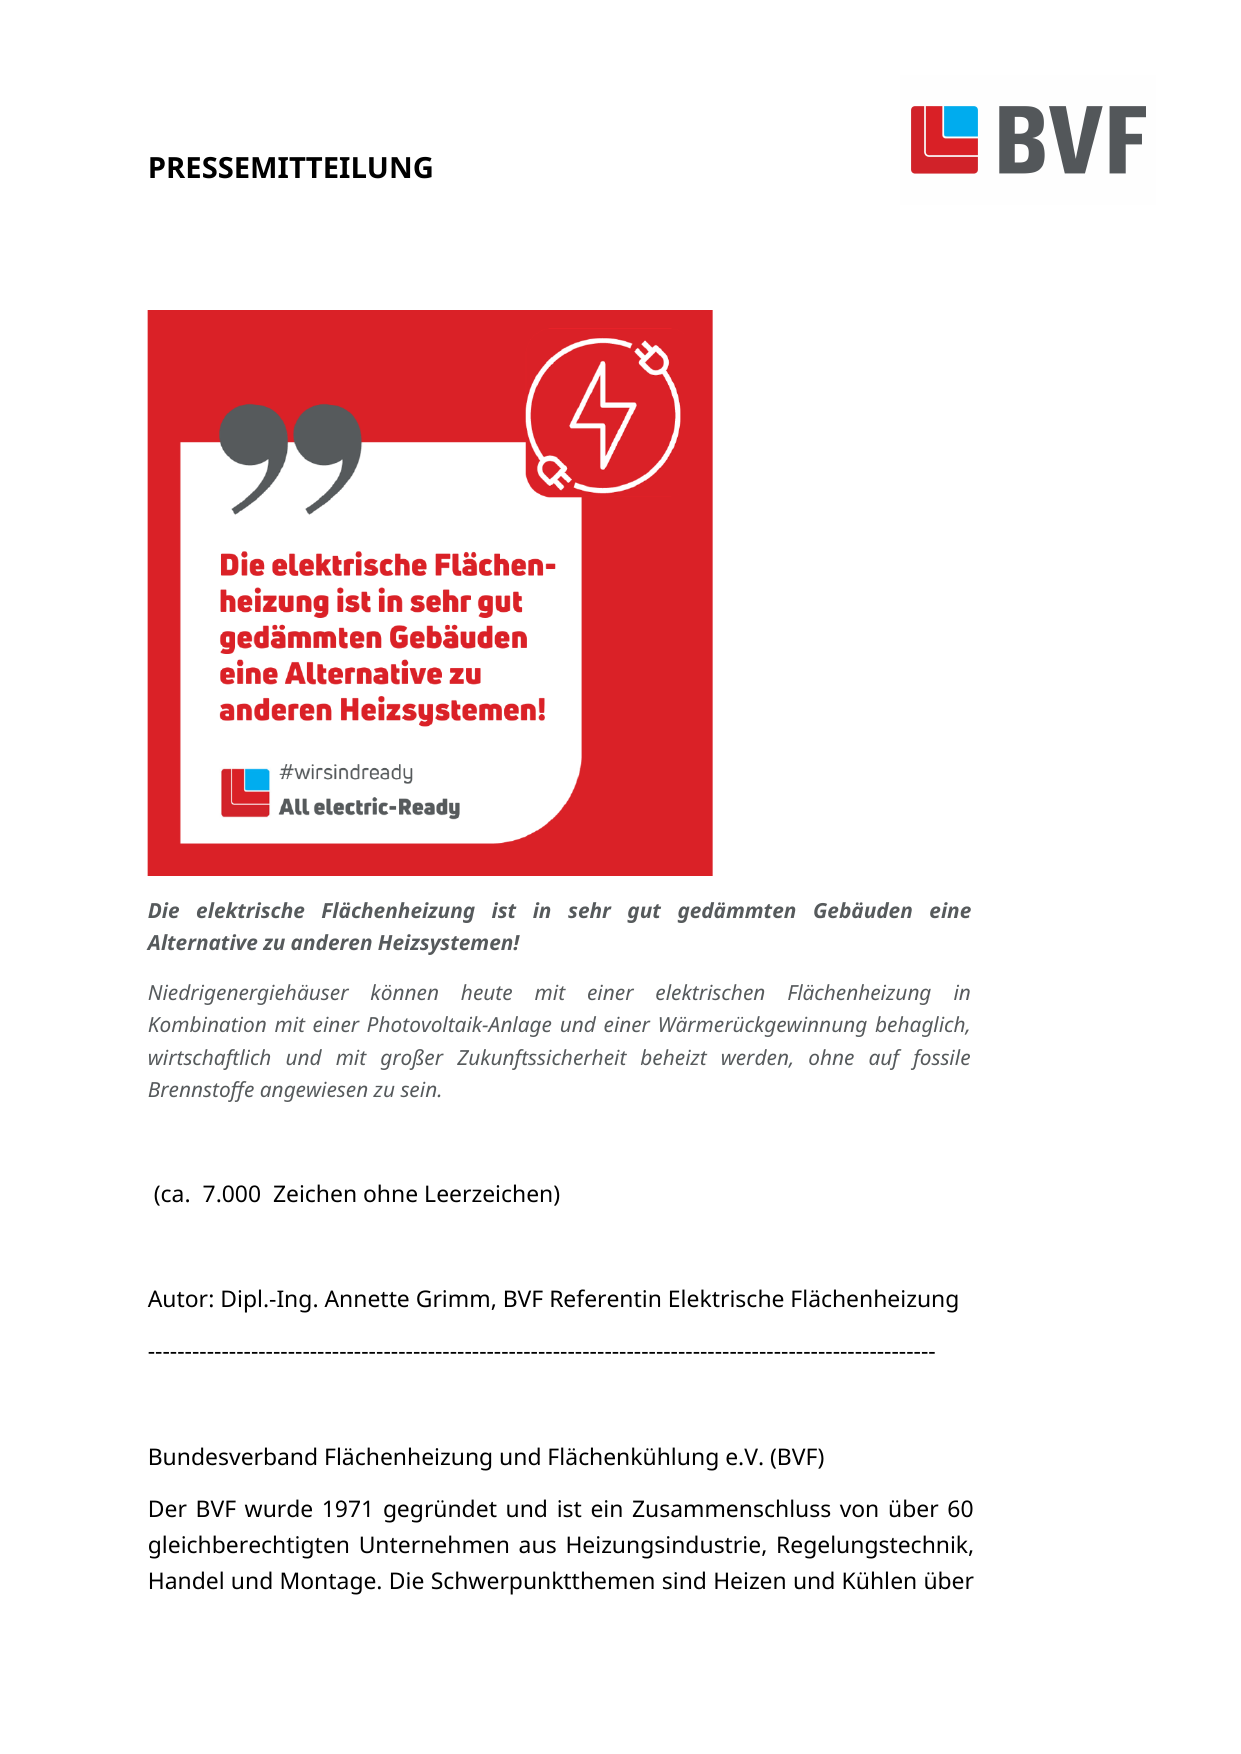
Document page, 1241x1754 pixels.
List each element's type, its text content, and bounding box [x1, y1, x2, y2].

text Autor: Dipl.-Ing. Annette Grimm, BVF Referentin Elektrische Flächenheizung [148, 1283, 974, 1314]
text Bundesverband Flächenheizung und Flächenkühlung e.V. (BVF) [148, 1441, 974, 1472]
picture [147, 310, 713, 876]
text Niedrigenergiehäuser können heute mit einer elektrischen Flächenheizung in Kombination mit einer Photovoltaik-Anlage und einer Wärmerückgewinnung behaglich, wirtschaftlich und mit großer Zukunftssicherheit beheizt werden, ohne auf fossile Brennstoffe angewiesen zu sein. [148, 978, 974, 1104]
text Die elektrische Flächenheizung ist in sehr gut gedämmten Gebäuden eine Alternative zu anderen Heizsystemen! [148, 896, 974, 957]
text (ca. 7.000 Zeichen ohne Leerzeichen) [148, 1177, 974, 1209]
text ----------------------------------------------------------------------------------------------------------- [148, 1335, 974, 1367]
picture [900, 75, 1157, 205]
